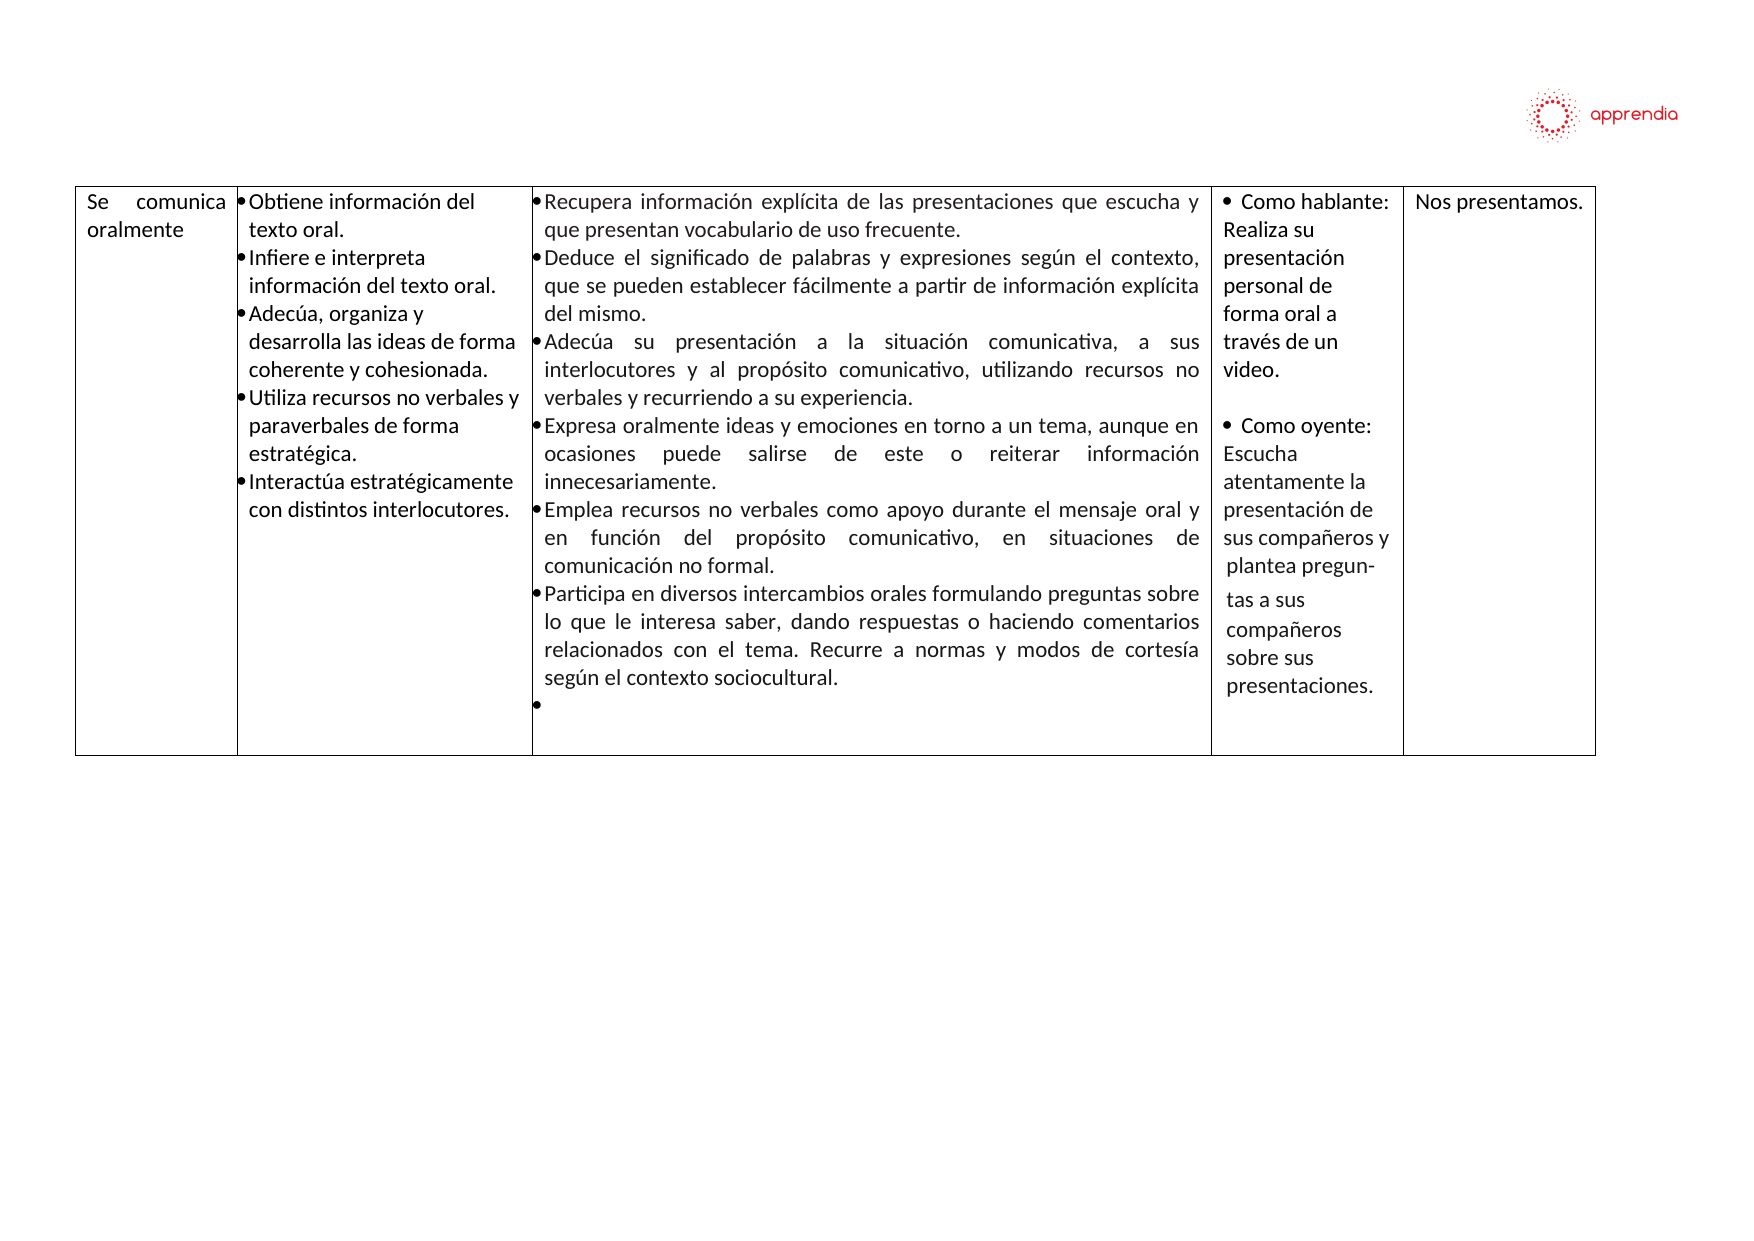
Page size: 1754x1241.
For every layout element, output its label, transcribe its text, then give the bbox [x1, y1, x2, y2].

table_cell Se comunica oralmente [76, 187, 237, 755]
table_cell Como hablante: Realiza su presentación personal de forma oral a través de un video. Como oyente: Escucha atentamente la presentación de sus compañeros y plantea pregun- tas a sus compañeros sobre sus presentaciones. [1212, 187, 1403, 755]
table_cell Nos presentamos. [1404, 187, 1595, 755]
table_cell Recupera información explícita de las presentaciones que escucha y que presentan vocabulario de uso frecuente. Deduce el significado de palabras y expresiones según el contexto, que se pueden establecer fácilmente a partir de información explícita del mismo. Adecúa su presentación a la situación comunicativa, a sus interlocutores y al propósito comunicativo, utilizando recursos no verbales y recurriendo a su experiencia. Expresa oralmente ideas y emociones en torno a un tema, aunque en ocasiones puede salirse de este o reiterar información innecesariamente. Emplea recursos no verbales como apoyo durante el mensaje oral y en función del propósito comunicativo, en situaciones de comunicación no formal. Participa en diversos intercambios orales formulando preguntas sobre lo que le interesa saber, dando respuestas o haciendo comentarios relacionados con el tema. Recurre a normas y modos de cortesía según el contexto sociocultural. [533, 187, 1211, 755]
picture [1524, 73, 1679, 158]
table_cell Obtiene información del texto oral. Infiere e interpreta información del texto oral. Adecúa, organiza y desarrolla las ideas de forma coherente y cohesionada. Utiliza recursos no verbales y paraverbales de forma estratégica. Interactúa estratégicamente con distintos interlocutores. [238, 187, 532, 755]
